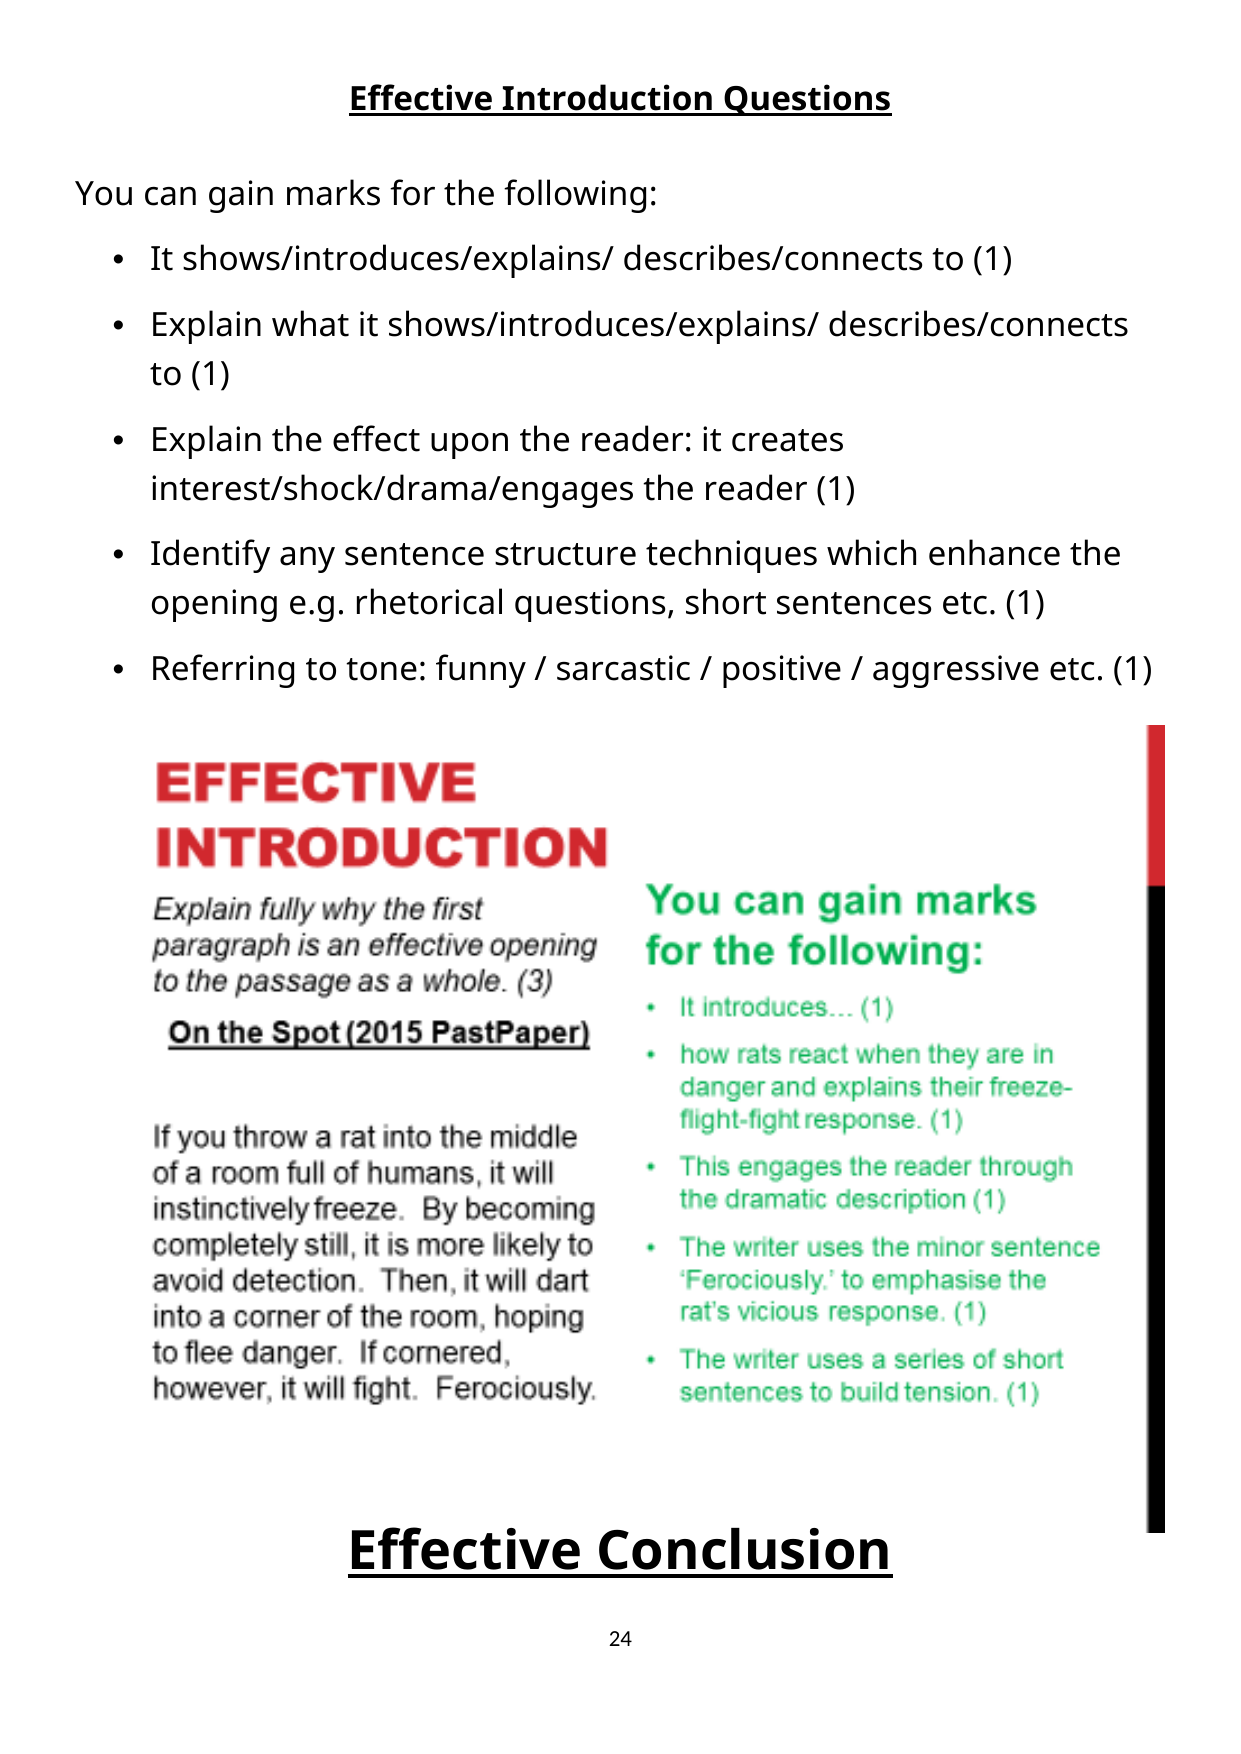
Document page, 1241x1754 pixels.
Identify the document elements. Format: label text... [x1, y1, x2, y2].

list It shows/introduces/explains/ describes/connects to (1) [112, 235, 1165, 281]
list Explain the effect upon the reader: it creates interest/shock/drama/engages the reader (1) [112, 415, 1165, 510]
text Effective Introduction Questions [75, 75, 1165, 151]
list Explain what it shows/introduces/explains/ describes/connects to (1) [112, 301, 1165, 395]
picture [88, 725, 1165, 1512]
list Referring to tone: funny / sarcastic / positive / aggressive etc. (1) [112, 644, 1165, 690]
text You can gain marks for the following: [75, 169, 1165, 215]
list Identify any sentence structure techniques which enhance the opening e.g. rhetorical questions, short sentences etc. (1) [112, 530, 1165, 624]
text Effective Conclusion [75, 1512, 1165, 1585]
